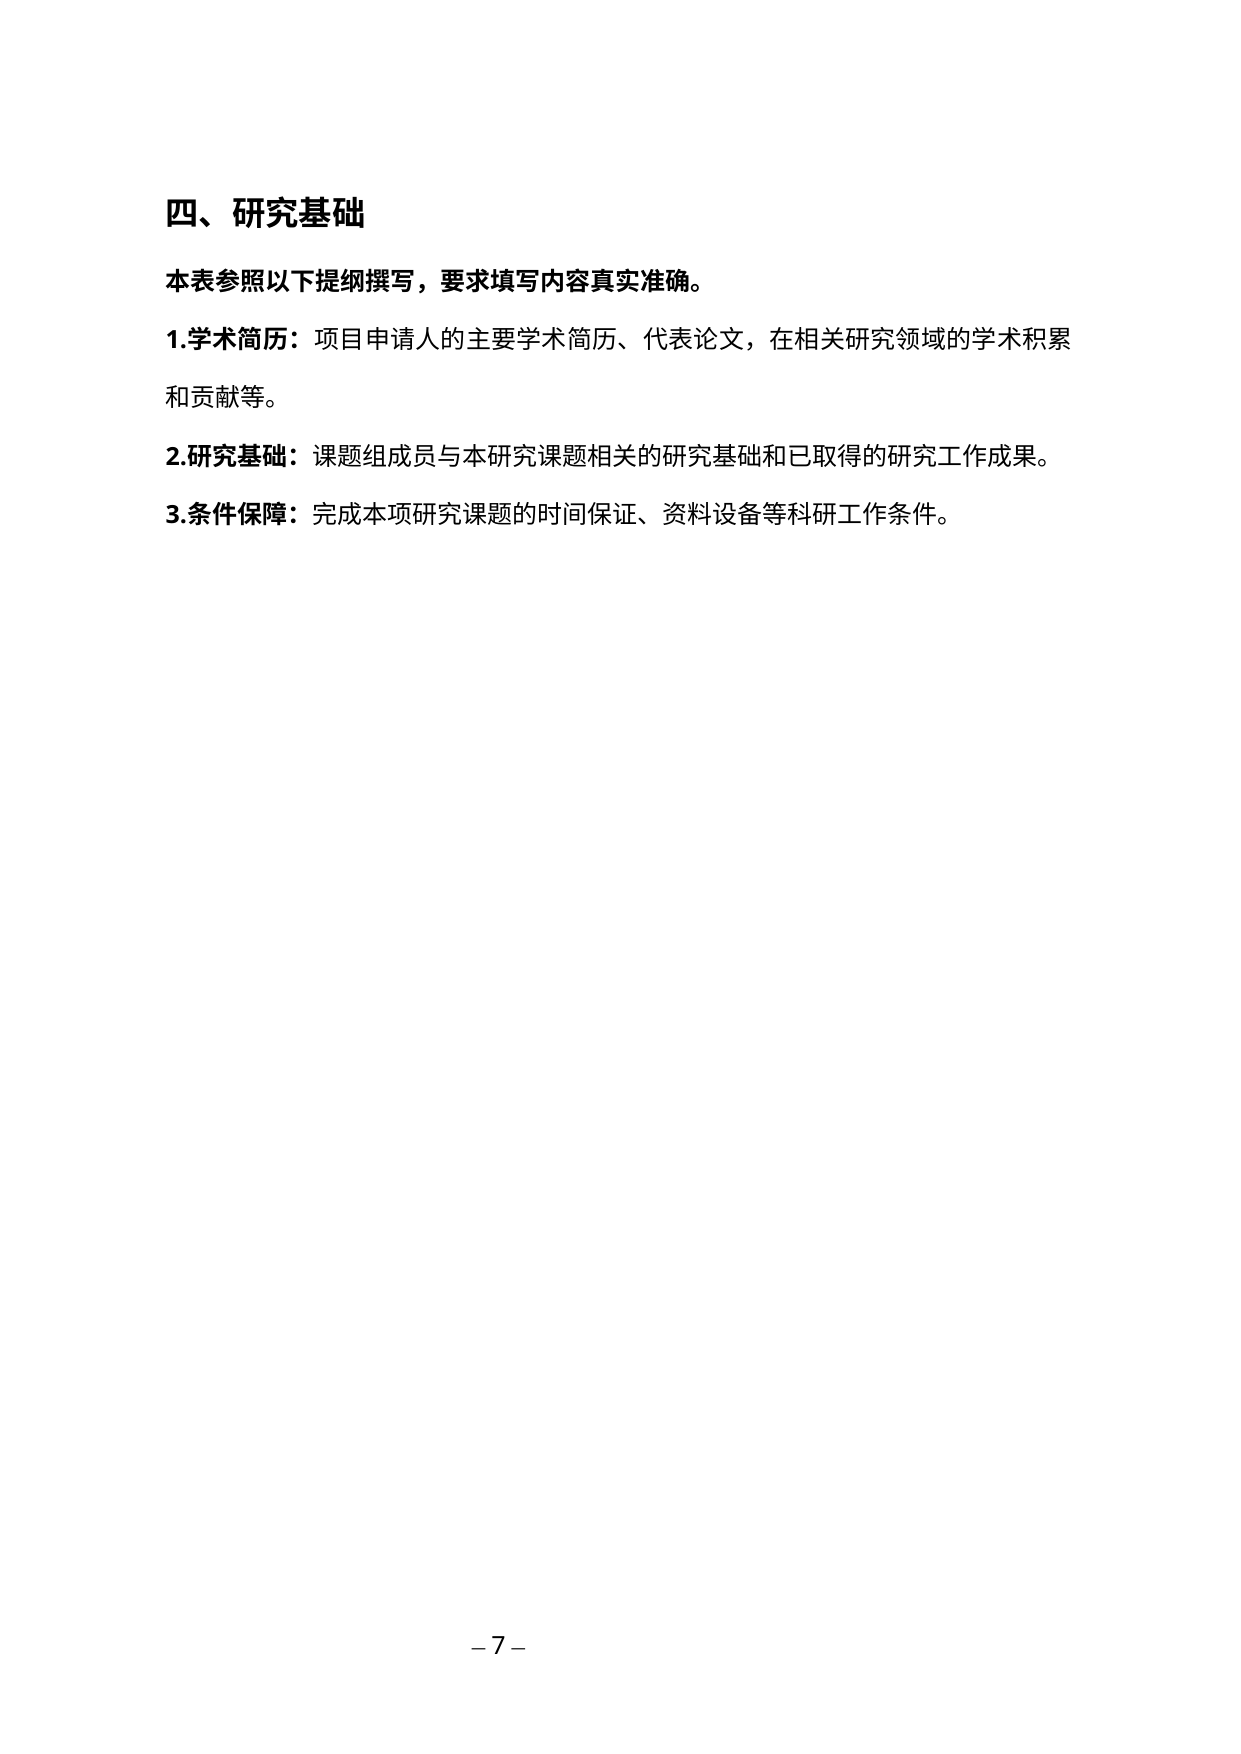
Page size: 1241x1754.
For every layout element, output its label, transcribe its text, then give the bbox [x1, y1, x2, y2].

text 3.条件保障：完成本项研究课题的时间保证、资料设备等科研工作条件。 [165, 477, 1075, 535]
text 本表参照以下提纲撰写，要求填写内容真实准确。 [165, 243, 1075, 302]
text 2.研究基础：课题组成员与本研究课题相关的研究基础和已取得的研究工作成果。 [165, 418, 1075, 477]
text 1.学术简历：项目申请人的主要学术简历、代表论文，在相关研究领域的学术积累和贡献等。 [165, 302, 1075, 418]
text 四、研究基础 [165, 178, 1075, 243]
